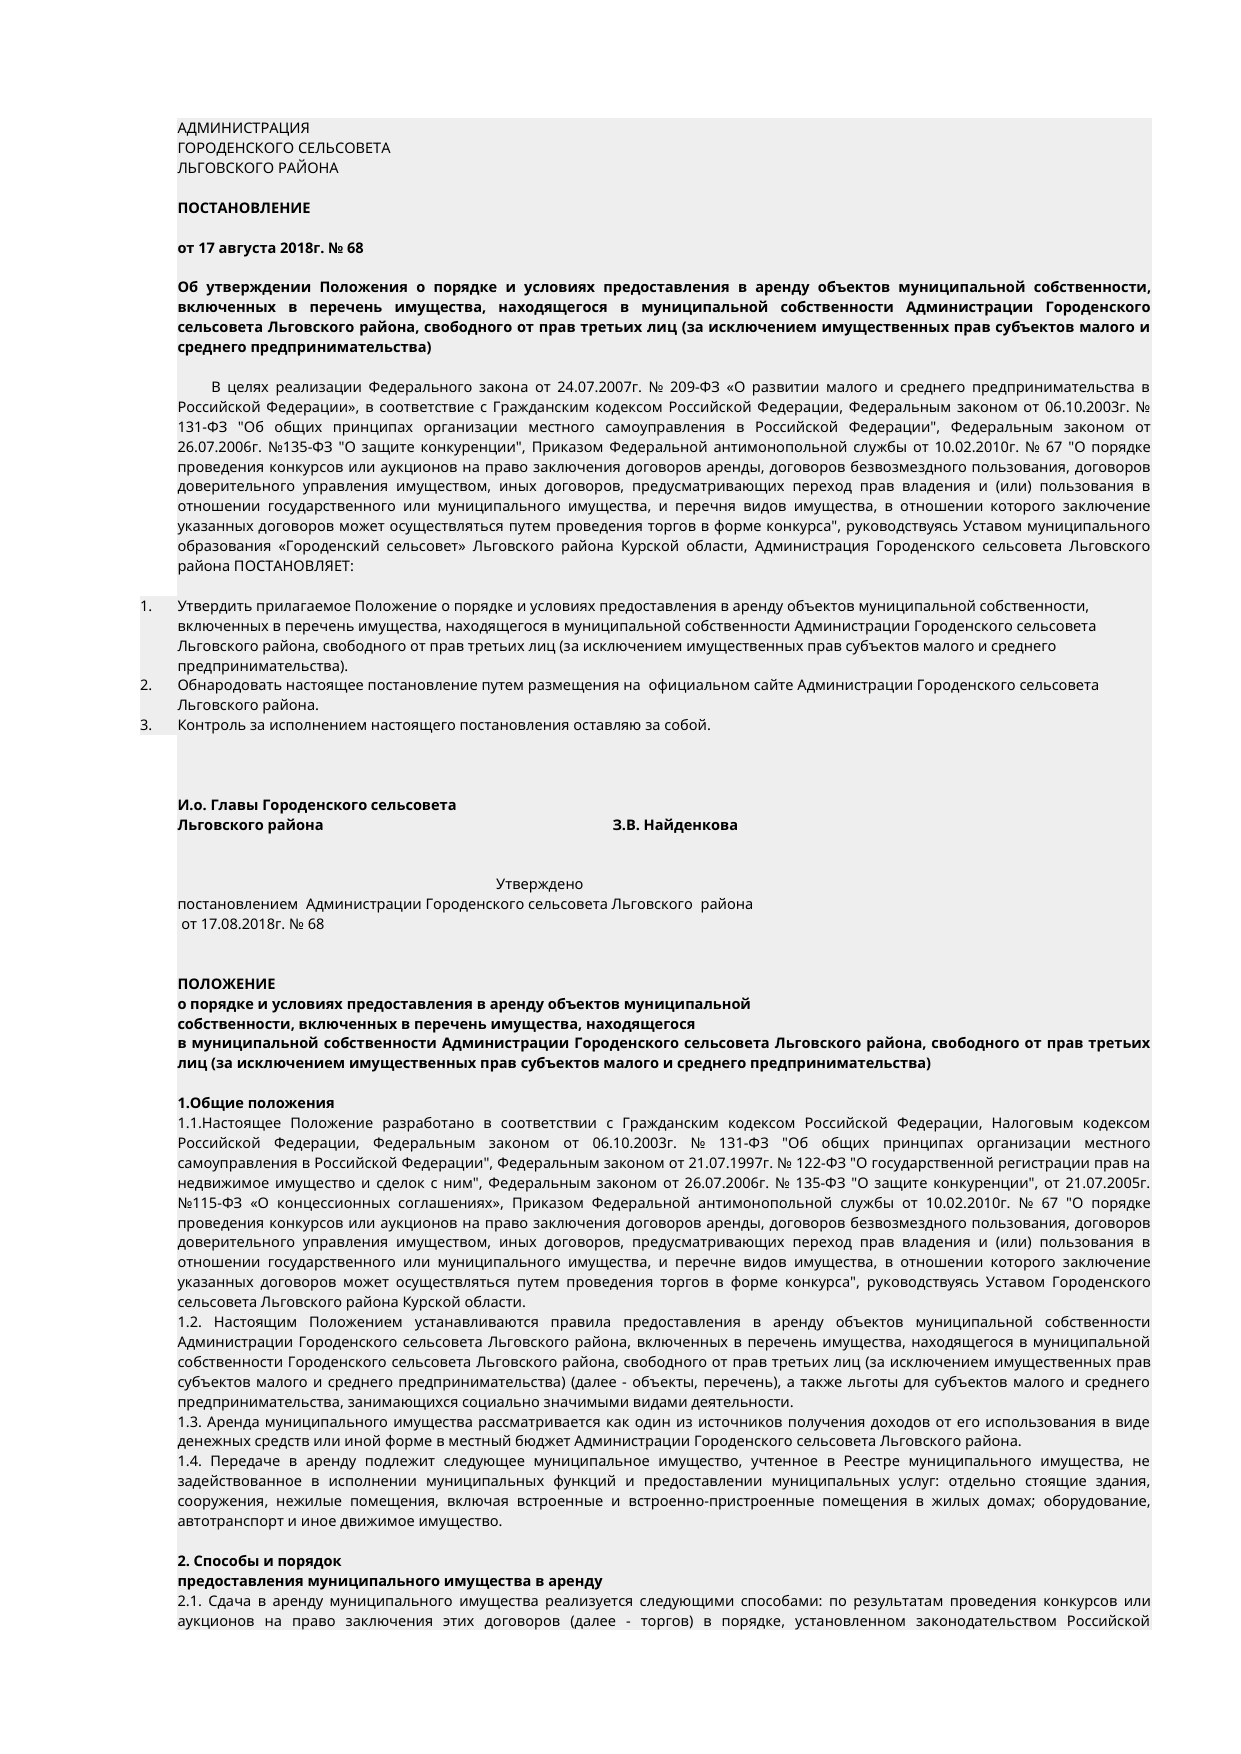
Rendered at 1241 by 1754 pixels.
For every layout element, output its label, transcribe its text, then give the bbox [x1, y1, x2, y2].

text Об утверждении Положения о порядке и условиях предоставления в аренду объектов муниципальной собственности, включенных в перечень имущества, находящегося в муниципальной собственности Администрации Городенского сельсовета Льговского района, свободного от прав третьих лиц (за исключением имущественных прав субъектов малого и среднего предпринимательства) [177, 277, 1152, 357]
list Утвердить прилагаемое Положение о порядке и условиях предоставления в аренду объектов муниципальной собственности, включенных в перечень имущества, находящегося в муниципальной собственности Администрации Городенского сельсовета Льговского района, свободного от прав третьих лиц (за исключением имущественных прав субъектов малого и среднего предпринимательства). [140, 596, 1152, 675]
text постановлением Администрации Городенского сельсовета Льговского района [177, 894, 1152, 914]
text предоставления муниципального имущества в аренду [177, 1571, 1152, 1590]
text 1.1.Настоящее Положение разработано в соответствии с Гражданским кодексом Российской Федерации, Налоговым кодексом Российской Федерации, Федеральным законом от 06.10.2003г. № 131-ФЗ "Об общих принципах организации местного самоуправления в Российской Федерации", Федеральным законом от 21.07.1997г. № 122-ФЗ "О государственной регистрации прав на недвижимое имущество и сделок с ним", Федеральным законом от 26.07.2006г. № 135-ФЗ "О защите конкуренции", от 21.07.2005г. №115-ФЗ «О концессионных соглашениях», Приказом Федеральной антимонопольной службы от 10.02.2010г. № 67 "О порядке проведения конкурсов или аукционов на право заключения договоров аренды, договоров безвозмездного пользования, договоров доверительного управления имуществом, иных договоров, предусматривающих переход прав владения и (или) пользования в отношении государственного или муниципального имущества, и перечне видов имущества, в отношении которого заключение указанных договоров может осуществляться путем проведения торгов в форме конкурса", руководствуясь Уставом Городенского сельсовета Льговского района Курской области. [177, 1113, 1152, 1312]
text ПОЛОЖЕНИЕ [177, 974, 1152, 993]
text 1.2. Настоящим Положением устанавливаются правила предоставления в аренду объектов муниципальной собственности Администрации Городенского сельсовета Льговского района, включенных в перечень имущества, находящегося в муниципальной собственности Городенского сельсовета Льговского района, свободного от прав третьих лиц (за исключением имущественных прав субъектов малого и среднего предпринимательства) (далее - объекты, перечень), а также льготы для субъектов малого и среднего предпринимательства, занимающихся социально значимыми видами деятельности. [177, 1312, 1152, 1411]
text Утверждено [177, 874, 1152, 894]
text собственности, включенных в перечень имущества, находящегося [177, 1013, 1152, 1033]
list Контроль за исполнением настоящего постановления оставляю за собой. [140, 715, 1152, 735]
text 1.4. Передаче в аренду подлежит следующее муниципальное имущество, учтенное в Реестре муниципального имущества, не задействованное в исполнении муниципальных функций и предоставлении муниципальных услуг: отдельно стоящие здания, сооружения, нежилые помещения, включая встроенные и встроенно-пристроенные помещения в жилых домах; оборудование, автотранспорт и иное движимое имущество. [177, 1451, 1152, 1531]
list Обнародовать настоящее постановление путем размещения на официальном сайте Администрации Городенского сельсовета Льговского района. [140, 675, 1152, 715]
text ПОСТАНОВЛЕНИЕ [177, 198, 1152, 218]
text 1.Общие положения [177, 1093, 1152, 1113]
text 2. Способы и порядок [177, 1551, 1152, 1571]
text Льговского района З.В. Найденкова [177, 814, 1152, 834]
text в муниципальной собственности Администрации Городенского сельсовета Льговского района, свободного от прав третьих лиц (за исключением имущественных прав субъектов малого и среднего предпринимательства) [177, 1033, 1152, 1073]
text АДМИНИСТРАЦИЯ [177, 118, 1152, 138]
text ГОРОДЕНСКОГО СЕЛЬСОВЕТА [177, 138, 1152, 158]
text о порядке и условиях предоставления в аренду объектов муниципальной [177, 993, 1152, 1013]
text от 17.08.2018г. № 68 [177, 914, 1152, 934]
text от 17 августа 2018г. № 68 [177, 237, 1152, 257]
text В целях реализации Федерального закона от 24.07.2007г. № 209-ФЗ «О развитии малого и среднего предпринимательства в Российской Федерации», в соответствие с Гражданским кодексом Российской Федерации, Федеральным законом от 06.10.2003г. № 131-ФЗ "Об общих принципах организации местного самоуправления в Российской Федерации", Федеральным законом от 26.07.2006г. №135-ФЗ "О защите конкуренции", Приказом Федеральной антимонопольной службы от 10.02.2010г. № 67 "О порядке проведения конкурсов или аукционов на право заключения договоров аренды, договоров безвозмездного пользования, договоров доверительного управления имуществом, иных договоров, предусматривающих переход прав владения и (или) пользования в отношении государственного или муниципального имущества, и перечня видов имущества, в отношении которого заключение указанных договоров может осуществляться путем проведения торгов в форме конкурса", руководствуясь Уставом муниципального образования «Городенский сельсовет» Льговского района Курской области, Администрация Городенского сельсовета Льговского района ПОСТАНОВЛЯЕТ: [177, 377, 1152, 576]
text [177, 1590, 1152, 1630]
text И.о. Главы Городенского сельсовета [177, 794, 1152, 814]
text ЛЬГОВСКОГО РАЙОНА [177, 158, 1152, 178]
text 1.3. Аренда муниципального имущества рассматривается как один из источников получения доходов от его использования в виде денежных средств или иной форме в местный бюджет Администрации Городенского сельсовета Льговского района. [177, 1411, 1152, 1451]
